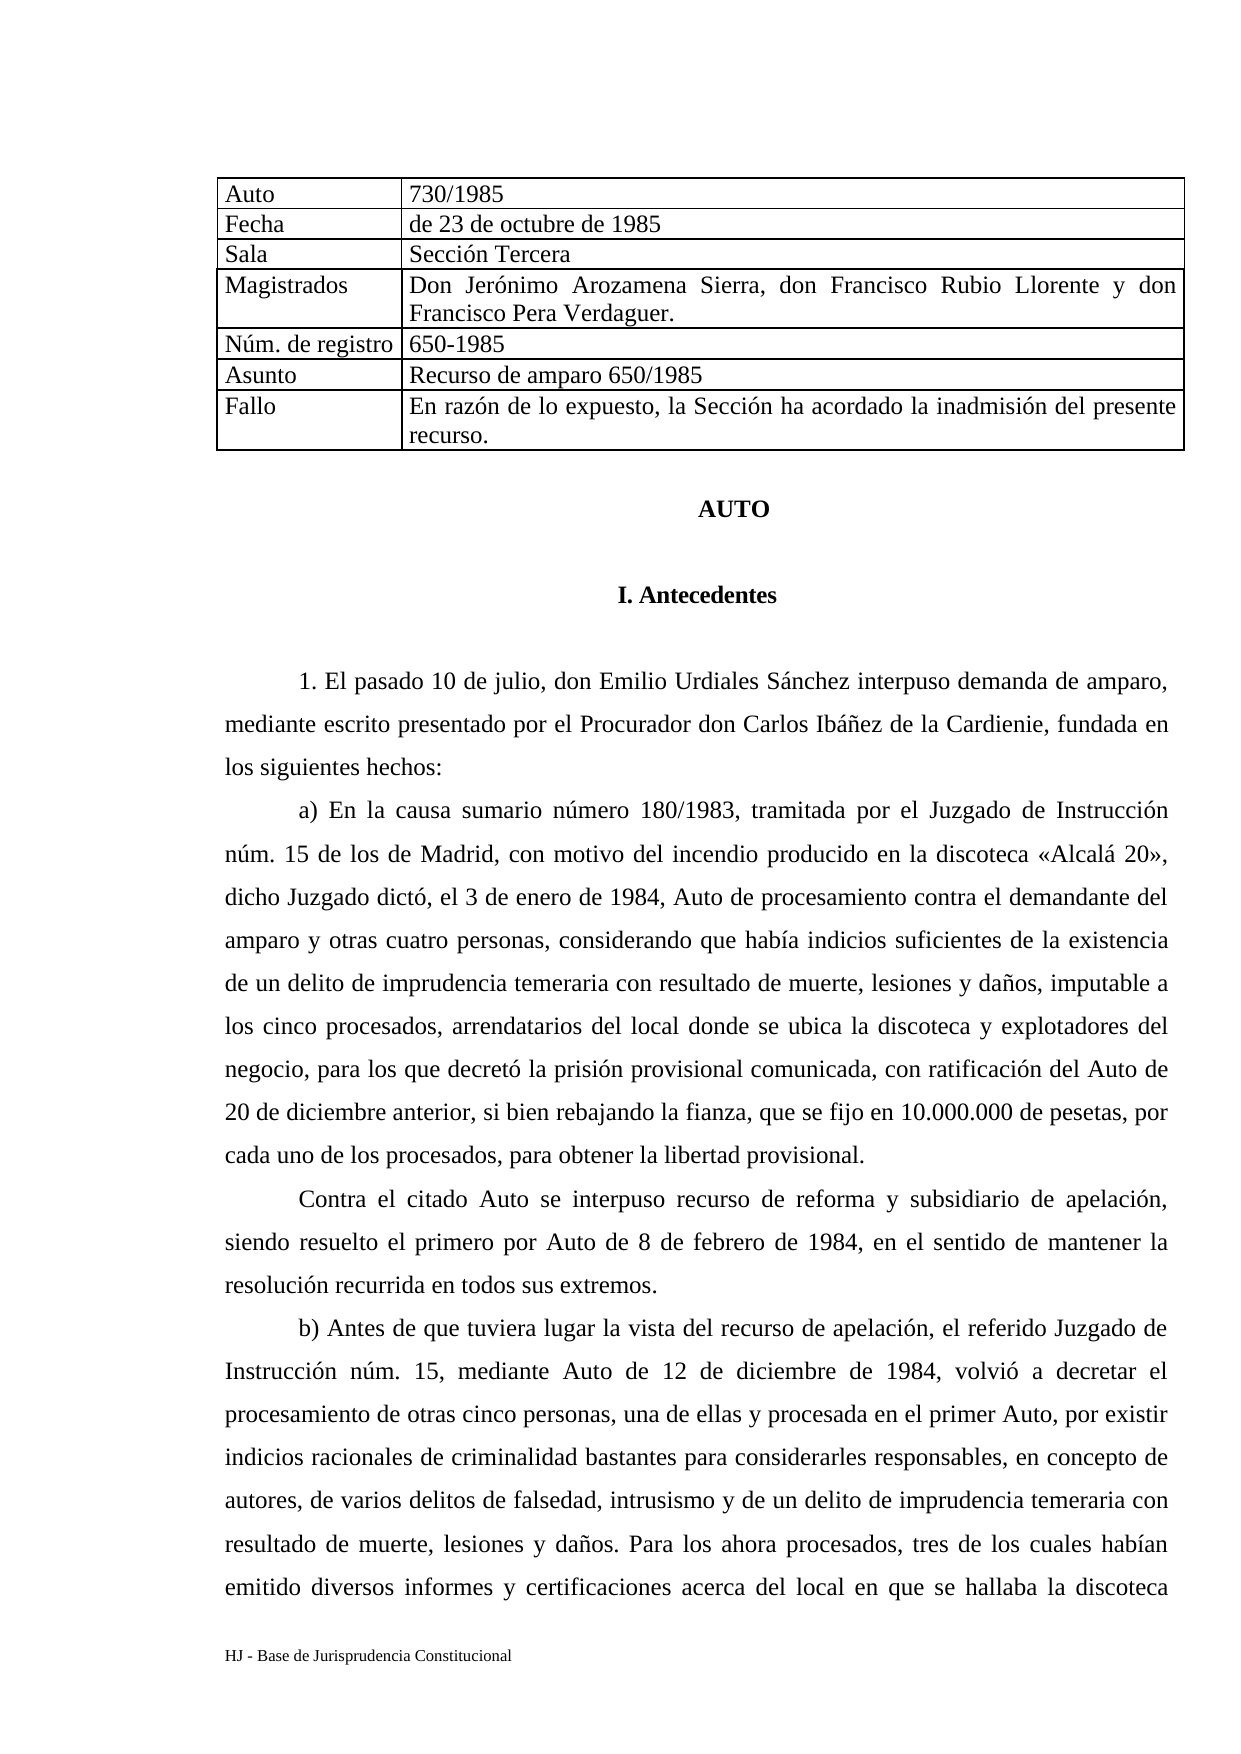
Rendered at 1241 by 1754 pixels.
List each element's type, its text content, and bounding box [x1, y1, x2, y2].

table_cell En razón de lo expuesto, la Sección ha acordado la inadmisión del presente recurso. [403, 391, 1183, 448]
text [224, 1313, 1169, 1601]
table_cell Asunto [218, 360, 401, 389]
table_cell de 23 de octubre de 1985 [402, 209, 1184, 238]
text I. Antecedentes [224, 580, 1169, 609]
text 1. El pasado 10 de julio, don Emilio Urdiales Sánchez interpuso demanda de amparo, mediante escrito presentado por el Procurador don Carlos Ibáñez de la Cardienie, fundada en los siguientes hechos: [224, 666, 1169, 781]
text AUTO [224, 494, 1169, 522]
text Contra el citado Auto se interpuso recurso de reforma y subsidiario de apelación, siendo resuelto el primero por Auto de 8 de febrero de 1984, en el sentido de mantener la resolución recurrida en todos sus extremos. [224, 1184, 1169, 1299]
table_cell Don Jerónimo Arozamena Sierra, don Francisco Rubio Llorente y don Francisco Pera Verdaguer. [403, 270, 1183, 327]
table_cell Magistrados [218, 270, 401, 327]
table_cell Sección Tercera [402, 240, 1184, 268]
table_header 730/1985 [402, 179, 1184, 207]
table_cell Núm. de registro [218, 329, 401, 358]
table_cell Fecha [218, 209, 401, 238]
table_cell 650-1985 [403, 329, 1183, 358]
table_cell Fallo [218, 391, 401, 448]
table_cell Recurso de amparo 650/1985 [403, 360, 1183, 389]
table_cell Sala [218, 240, 401, 268]
table_header Auto [218, 179, 401, 207]
text a) En la causa sumario número 180/1983, tramitada por el Juzgado de Instrucción núm. 15 de los de Madrid, con motivo del incendio producido en la discoteca «Alcalá 20», dicho Juzgado dictó, el 3 de enero de 1984, Auto de procesamiento contra el demandante del amparo y otras cuatro personas, considerando que había indicios suficientes de la existencia de un delito de imprudencia temeraria con resultado de muerte, lesiones y daños, imputable a los cinco procesados, arrendatarios del local donde se ubica la discoteca y explotadores del negocio, para los que decretó la prisión provisional comunicada, con ratificación del Auto de 20 de diciembre anterior, si bien rebajando la fianza, que se fijo en 10.000.000 de pesetas, por cada uno de los procesados, para obtener la libertad provisional. [224, 796, 1169, 1169]
